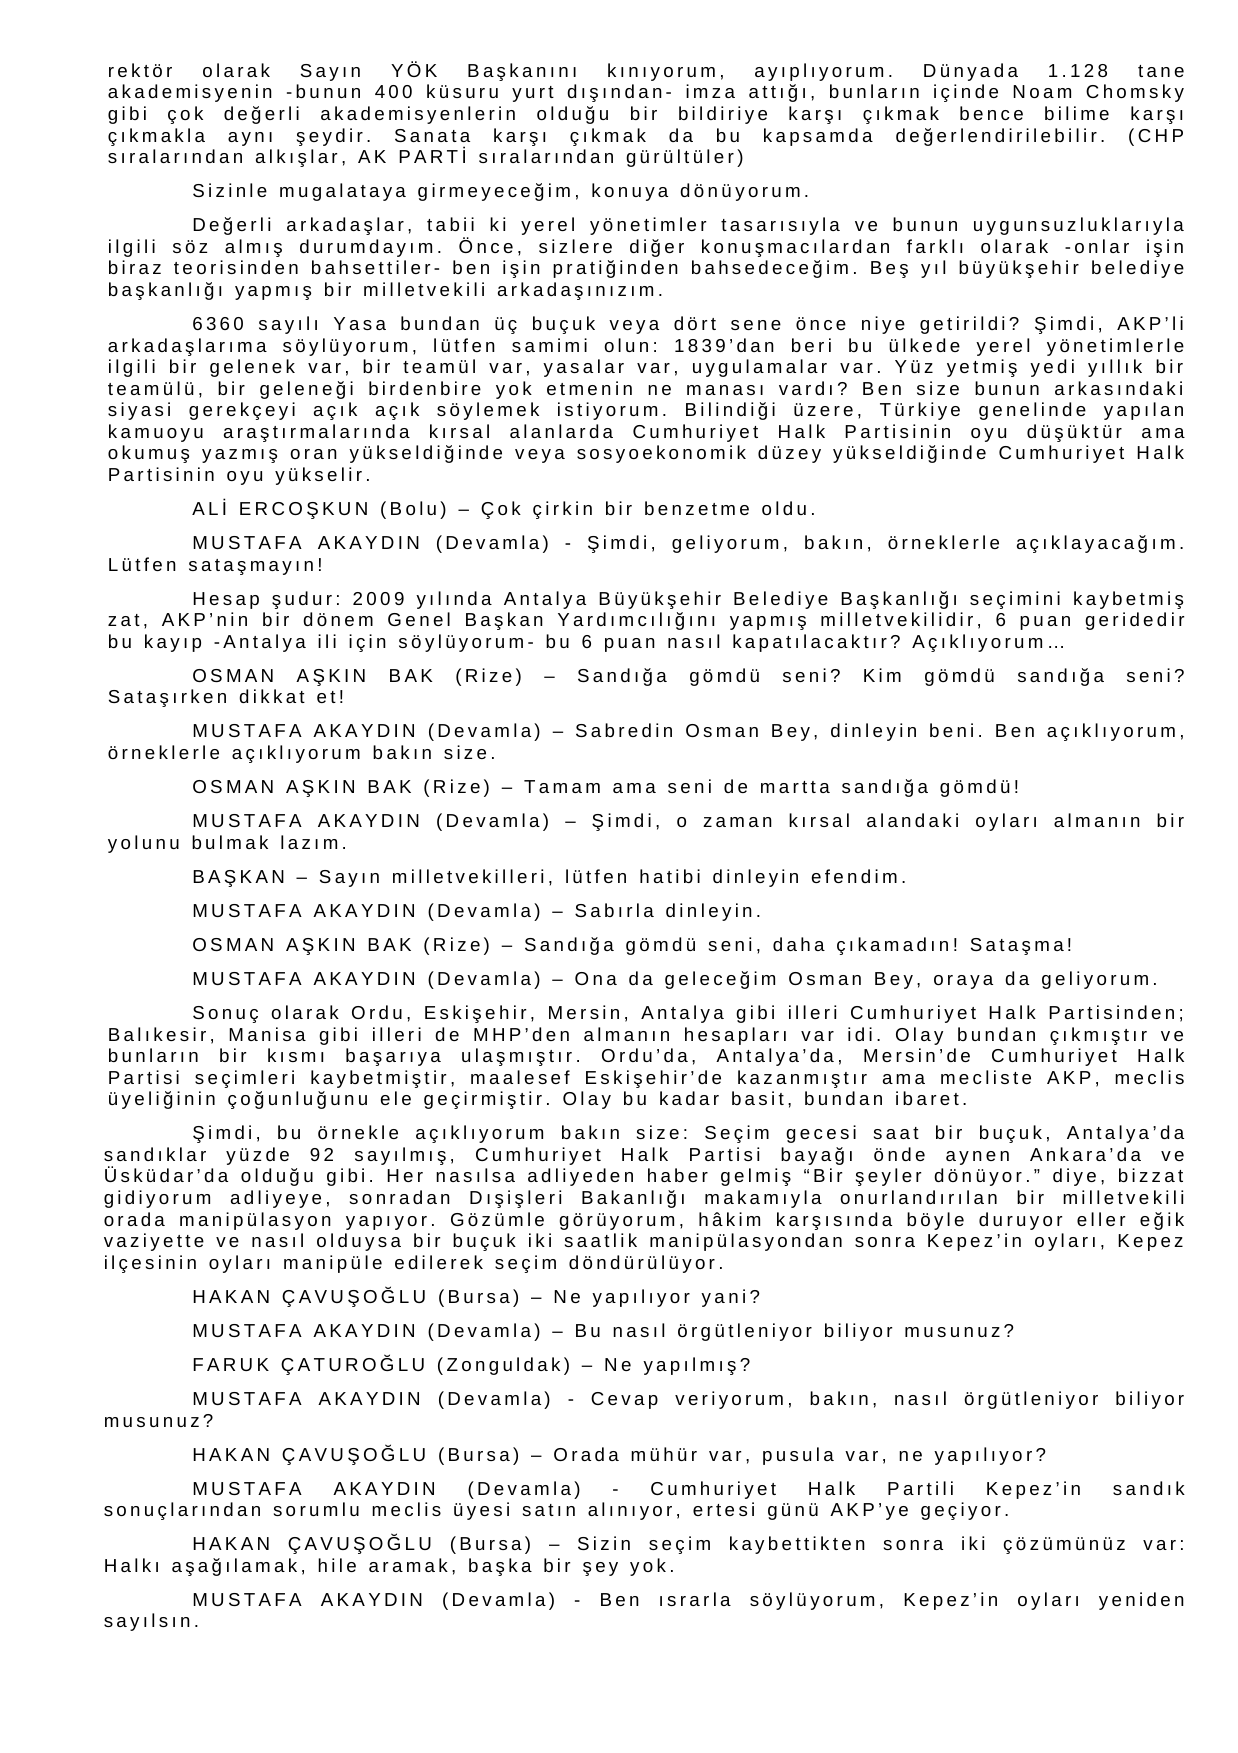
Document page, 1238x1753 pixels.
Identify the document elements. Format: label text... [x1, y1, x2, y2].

text 6360 sayılı Yasa bundan üç buçuk veya dört sene önce niye getirildi? Şimdi, AKP’li arkadaşlarıma söylüyorum, lütfen samimi olun: 1839’dan beri bu ülkede yerel yönetimlerle ilgili bir gelenek var, bir teamül var, yasalar var, uygulamalar var. Yüz yetmiş yedi yıllık bir teamülü, bir geleneği birdenbire yok etmenin ne manası vardı? Ben size bunun arkasındaki siyasi gerekçeyi açık açık söylemek istiyorum. Bilindiği üzere, Türkiye genelinde yapılan kamuoyu araştırmalarında kırsal alanlarda Cumhuriyet Halk Partisinin oyu düşüktür ama okumuş yazmış oran yükseldiğinde veya sosyoekonomik düzey yükseldiğinde Cumhuriyet Halk Partisinin oyu yükselir. [108, 313, 1186, 485]
text MUSTAFA AKAYDIN (Devamla) – Sabredin Osman Bey, dinleyin beni. Ben açıklıyorum, örneklerle açıklıyorum bakın size. [108, 720, 1186, 763]
text HAKAN ÇAVUŞOĞLU (Bursa) – Sizin seçim kaybettikten sonra iki çözümünüz var: Halkı aşağılamak, hile aramak, başka bir şey yok. [103, 1533, 1186, 1576]
text ALİ ERCOŞKUN (Bolu) – Çok çirkin bir benzetme oldu. [108, 498, 1186, 519]
text HAKAN ÇAVUŞOĞLU (Bursa) – Orada mühür var, pusula var, ne yapılıyor? [103, 1443, 1186, 1465]
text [108, 60, 1186, 167]
text OSMAN AŞKIN BAK (Rize) – Sandığa gömdü seni? Kim gömdü sandığa seni? Sataşırken dikkat et! [108, 665, 1186, 708]
text MUSTAFA AKAYDIN (Devamla) - Cumhuriyet Halk Partili Kepez’in sandık sonuçlarından sorumlu meclis üyesi satın alınıyor, ertesi günü AKP’ye geçiyor. [103, 1477, 1186, 1521]
text MUSTAFA AKAYDIN (Devamla) – Sabırla dinleyin. [108, 900, 1186, 921]
text Değerli arkadaşlar, tabii ki yerel yönetimler tasarısıyla ve bunun uygunsuzluklarıyla ilgili söz almış durumdayım. Önce, sizlere diğer konuşmacılardan farklı olarak -onlar işin biraz teorisinden bahsettiler- ben işin pratiğinden bahsedeceğim. Beş yıl büyükşehir belediye başkanlığı yapmış bir milletvekili arkadaşınızım. [108, 214, 1186, 300]
text OSMAN AŞKIN BAK (Rize) – Tamam ama seni de martta sandığa gömdü! [108, 776, 1186, 797]
text OSMAN AŞKIN BAK (Rize) – Sandığa gömdü seni, daha çıkamadın! Sataşma! [108, 934, 1186, 955]
text BAŞKAN – Sayın milletvekilleri, lütfen hatibi dinleyin efendim. [108, 866, 1186, 887]
text MUSTAFA AKAYDIN (Devamla) - Cevap veriyorum, bakın, nasıl örgütleniyor biliyor musunuz? [103, 1388, 1186, 1431]
text Sonuç olarak Ordu, Eskişehir, Mersin, Antalya gibi illeri Cumhuriyet Halk Partisinden; Balıkesir, Manisa gibi illeri de MHP’den almanın hesapları var idi. Olay bundan çıkmıştır ve bunların bir kısmı başarıya ulaşmıştır. Ordu’da, Antalya’da, Mersin’de Cumhuriyet Halk Partisi seçimleri kaybetmiştir, maalesef Eskişehir’de kazanmıştır ama mecliste AKP, meclis üyeliğinin çoğunluğunu ele geçirmiştir. Olay bu kadar basit, bundan ibaret. [108, 1002, 1186, 1110]
text MUSTAFA AKAYDIN (Devamla) - Şimdi, geliyorum, bakın, örneklerle açıklayacağım. Lütfen sataşmayın! [108, 532, 1186, 575]
text Şimdi, bu örnekle açıklıyorum bakın size: Seçim gecesi saat bir buçuk, Antalya’da sandıklar yüzde 92 sayılmış, Cumhuriyet Halk Partisi bayağı önde aynen Ankara’da ve Üsküdar’da olduğu gibi. Her nasılsa adliyeden haber gelmiş “Bir şeyler dönüyor.” diye, bizzat gidiyorum adliyeye, sonradan Dışişleri Bakanlığı makamıyla onurlandırılan bir milletvekili orada manipülasyon yapıyor. Gözümle görüyorum, hâkim karşısında böyle duruyor eller eğik vaziyette ve nasıl olduysa bir buçuk iki saatlik manipülasyondan sonra Kepez’in oyları, Kepez ilçesinin oyları manipüle edilerek seçim döndürülüyor. [103, 1122, 1186, 1273]
text HAKAN ÇAVUŞOĞLU (Bursa) – Ne yapılıyor yani? [103, 1286, 1186, 1307]
text Hesap şudur: 2009 yılında Antalya Büyükşehir Belediye Başkanlığı seçimini kaybetmiş zat, AKP’nin bir dönem Genel Başkan Yardımcılığını yapmış milletvekilidir, 6 puan geridedir bu kayıp -Antalya ili için söylüyorum- bu 6 puan nasıl kapatılacaktır? Açıklıyorum… [108, 587, 1186, 652]
text MUSTAFA AKAYDIN (Devamla) - Ben ısrarla söylüyorum, Kepez’in oyları yeniden sayılsın. [103, 1589, 1186, 1632]
text MUSTAFA AKAYDIN (Devamla) – Şimdi, o zaman kırsal alandaki oyları almanın bir yolunu bulmak lazım. [108, 810, 1186, 853]
text MUSTAFA AKAYDIN (Devamla) – Bu nasıl örgütleniyor biliyor musunuz? [103, 1320, 1186, 1341]
text Sizinle mugalataya girmeyeceğim, konuya dönüyorum. [108, 180, 1186, 202]
text MUSTAFA AKAYDIN (Devamla) – Ona da geleceğim Osman Bey, oraya da geliyorum. [108, 968, 1186, 989]
text FARUK ÇATUROĞLU (Zonguldak) – Ne yapılmış? [103, 1354, 1186, 1375]
